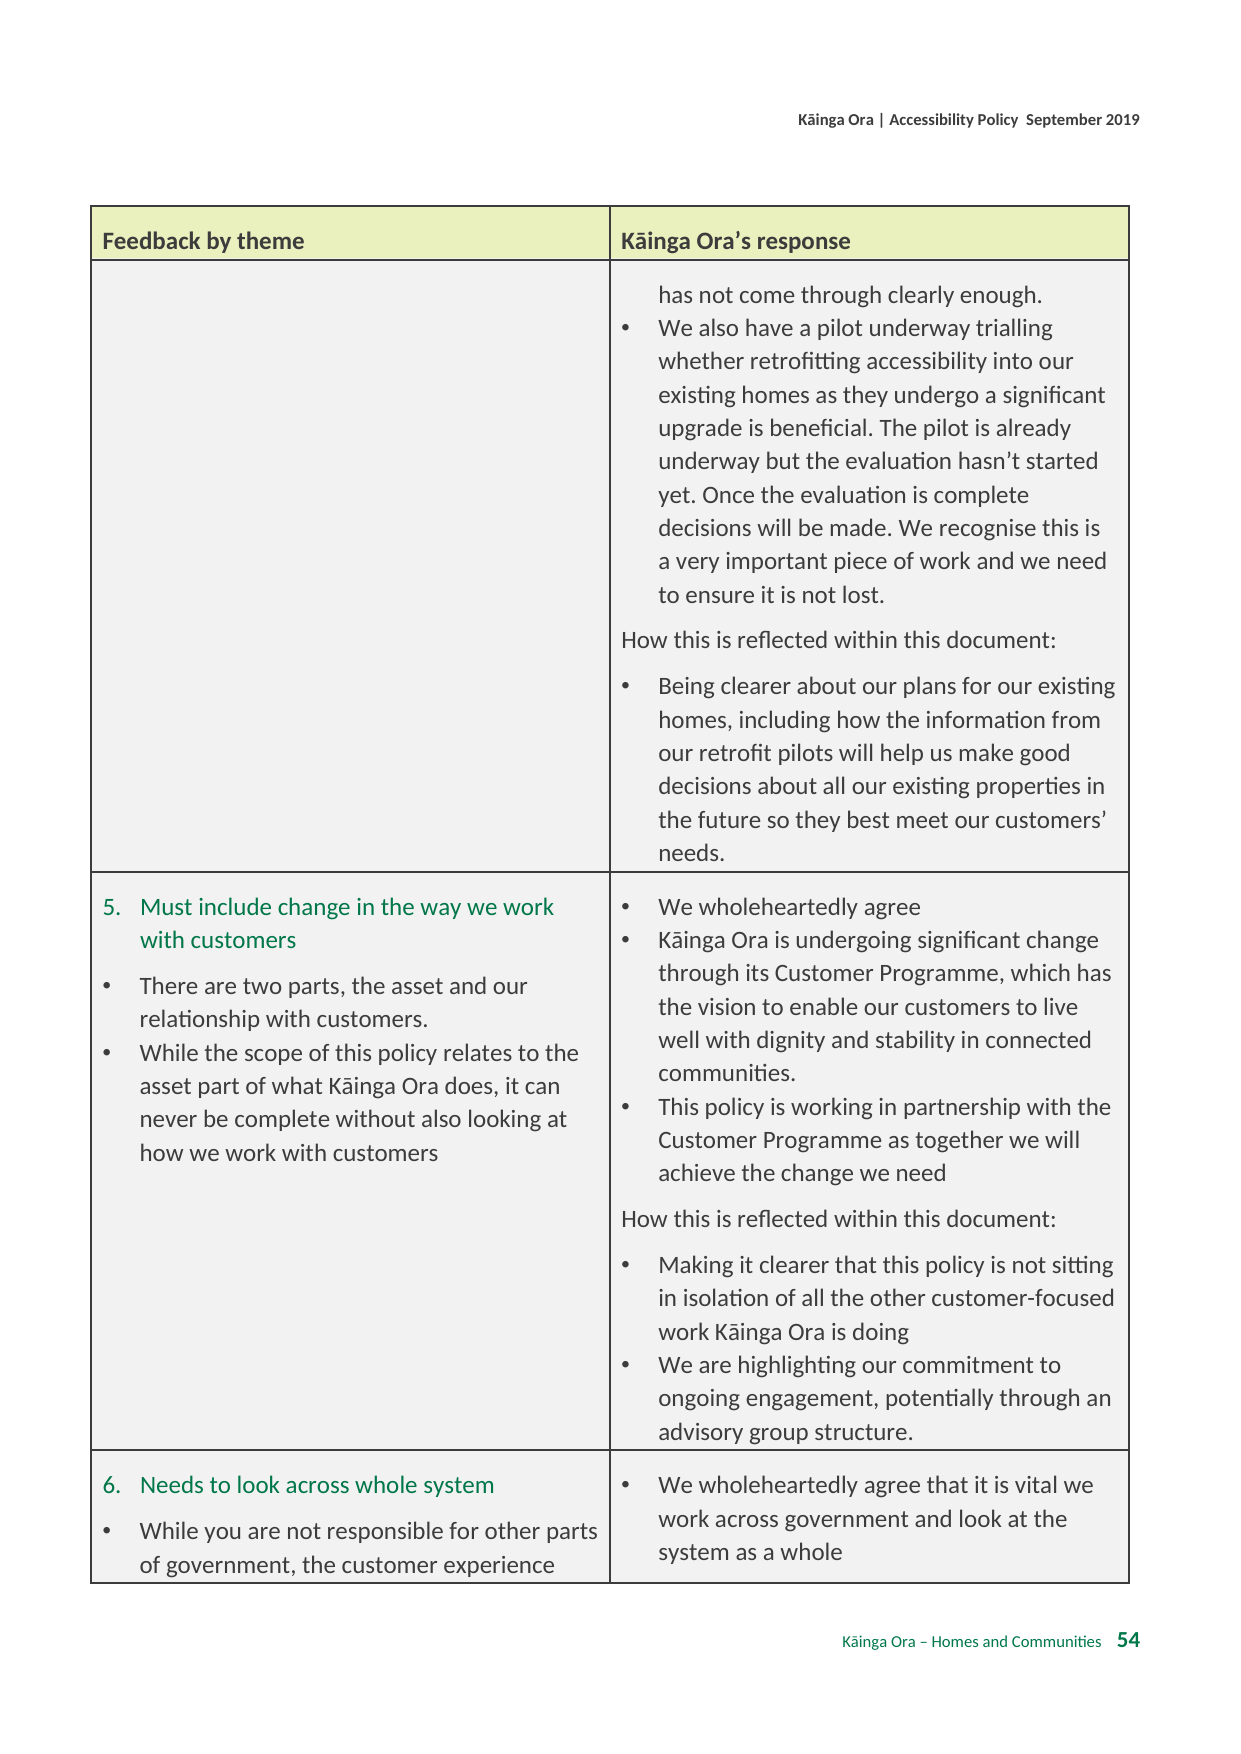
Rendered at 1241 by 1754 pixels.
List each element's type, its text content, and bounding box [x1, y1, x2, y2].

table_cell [611, 261, 1128, 871]
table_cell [611, 1451, 1128, 1582]
table_cell Must include change in the way we work with customers There are two parts, the asset and our relationship with customers. While the scope of this policy relates to the asset part of what Kāinga Ora does, it can never be complete without also looking at how we work with customers [92, 873, 609, 1449]
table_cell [92, 261, 609, 871]
table_cell We wholeheartedly agree Kāinga Ora is undergoing significant change through its Customer Programme, which has the vision to enable our customers to live well with dignity and stability in connected communities. This policy is working in partnership with the Customer Programme as together we will achieve the change we need How this is reflected within this document: Making it clearer that this policy is not sitting in isolation of all the other customer-focused work Kāinga Ora is doing We are highlighting our commitment to ongoing engagement, potentially through an advisory group structure. [611, 873, 1128, 1449]
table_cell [92, 1451, 609, 1582]
table_header Feedback by theme [92, 207, 609, 258]
table_header Kāinga Ora’s response [611, 207, 1128, 258]
